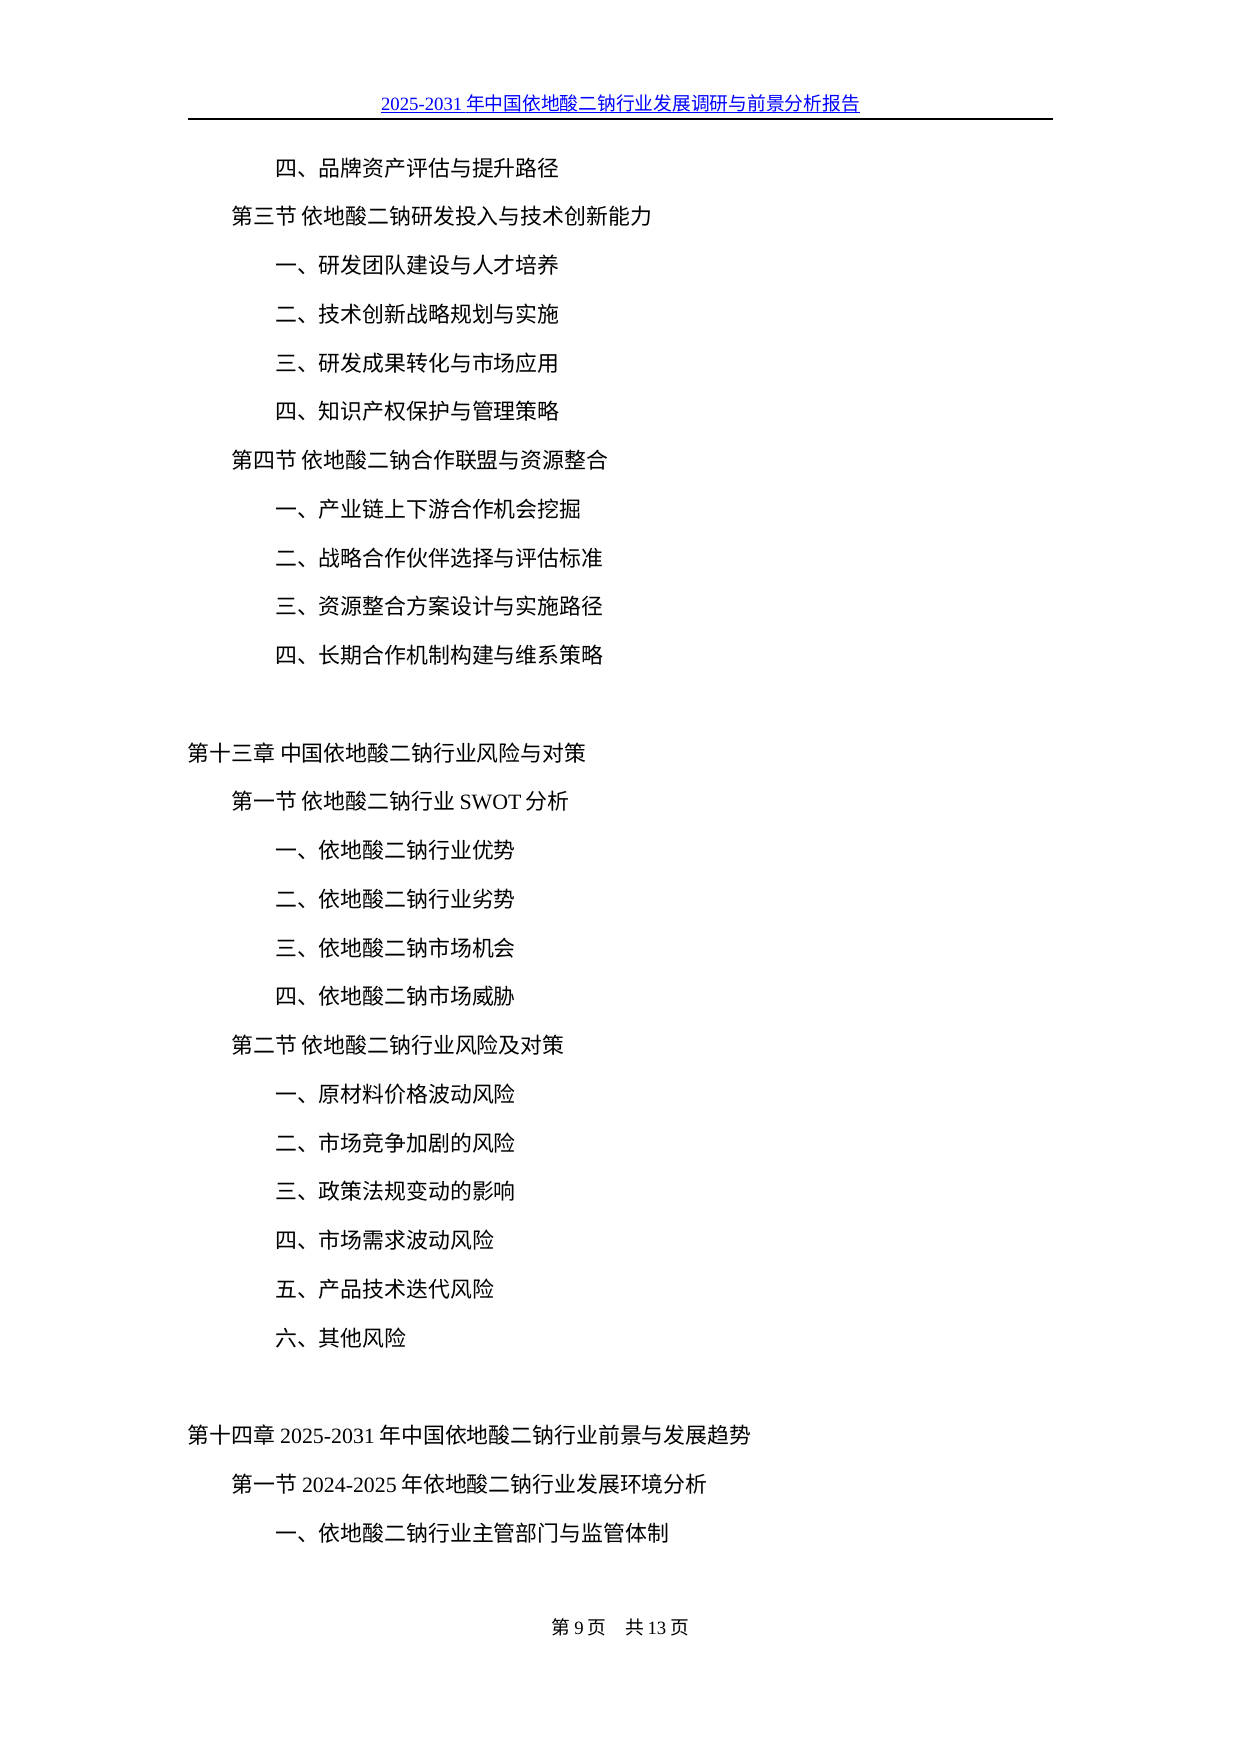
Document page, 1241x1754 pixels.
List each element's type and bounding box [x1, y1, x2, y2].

text [187, 150, 1053, 1548]
